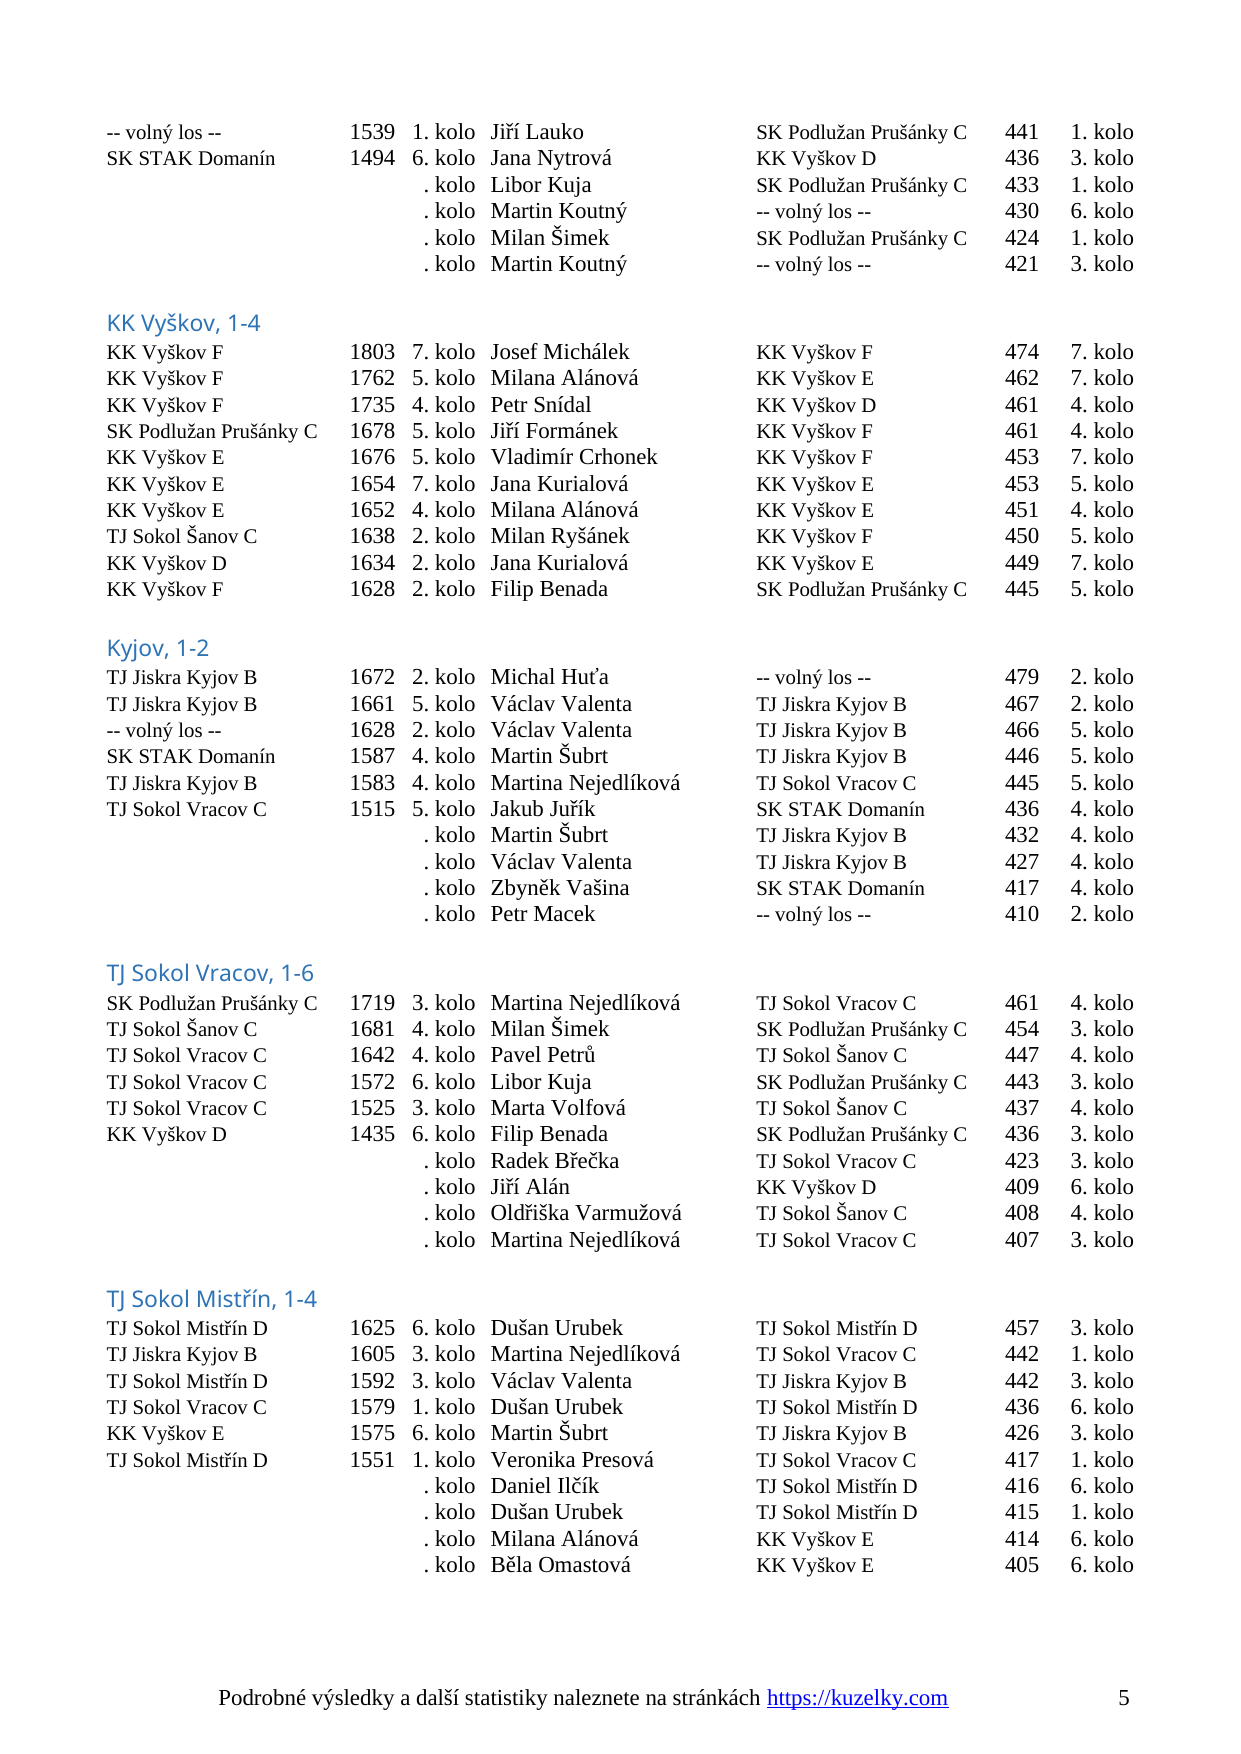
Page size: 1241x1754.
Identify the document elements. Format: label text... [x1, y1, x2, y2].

text . kolo Libor Kuja SK Podlužan Prušánky C 433 1. kolo [106, 171, 1134, 197]
text . kolo Martin Koutný -- volný los -- 421 3. kolo [106, 250, 1134, 276]
text TJ Jiskra Kyjov B 1661 5. kolo Václav Valenta TJ Jiskra Kyjov B 467 2. kolo [106, 690, 1134, 716]
text . kolo Martin Šubrt TJ Jiskra Kyjov B 432 4. kolo [106, 821, 1134, 848]
text KK Vyškov F 1628 2. kolo Filip Benada SK Podlužan Prušánky C 445 5. kolo [106, 575, 1134, 602]
text KK Vyškov D 1634 2. kolo Jana Kurialová KK Vyškov E 449 7. kolo [106, 549, 1134, 575]
text TJ Jiskra Kyjov B 1605 3. kolo Martina Nejedlíková TJ Sokol Vracov C 442 1. kolo [106, 1340, 1134, 1367]
text TJ Sokol Vracov C 1579 1. kolo Dušan Urubek TJ Sokol Mistřín D 436 6. kolo [106, 1393, 1134, 1419]
text TJ Sokol Mistřín D 1551 1. kolo Veronika Presová TJ Sokol Vracov C 417 1. kolo [106, 1446, 1134, 1472]
text . kolo Martin Koutný -- volný los -- 430 6. kolo [106, 197, 1134, 223]
text . kolo Jiří Alán KK Vyškov D 409 6. kolo [106, 1173, 1134, 1199]
text . kolo Petr Macek -- volný los -- 410 2. kolo [106, 901, 1134, 927]
text KK Vyškov F 1803 7. kolo Josef Michálek KK Vyškov F 474 7. kolo [106, 338, 1134, 364]
text KK Vyškov E 1652 4. kolo Milana Alánová KK Vyškov E 451 4. kolo [106, 496, 1134, 522]
text . kolo Radek Břečka TJ Sokol Vracov C 423 3. kolo [106, 1147, 1134, 1173]
text KK Vyškov F 1762 5. kolo Milana Alánová KK Vyškov E 462 7. kolo [106, 364, 1134, 391]
text TJ Sokol Šanov C 1638 2. kolo Milan Ryšánek KK Vyškov F 450 5. kolo [106, 522, 1134, 549]
text SK STAK Domanín 1587 4. kolo Martin Šubrt TJ Jiskra Kyjov B 446 5. kolo [106, 742, 1134, 769]
text . kolo Daniel Ilčík TJ Sokol Mistřín D 416 6. kolo [106, 1472, 1134, 1498]
text KK Vyškov E 1575 6. kolo Martin Šubrt TJ Jiskra Kyjov B 426 3. kolo [106, 1419, 1134, 1446]
text TJ Jiskra Kyjov B 1672 2. kolo Michal Huťa -- volný los -- 479 2. kolo [106, 663, 1134, 690]
subtitle TJ Sokol Mistřín, 1-4 [106, 1283, 1134, 1314]
text . kolo Milan Šimek SK Podlužan Prušánky C 424 1. kolo [106, 223, 1134, 250]
text TJ Sokol Vracov C 1572 6. kolo Libor Kuja SK Podlužan Prušánky C 443 3. kolo [106, 1068, 1134, 1094]
text . kolo Běla Omastová KK Vyškov E 405 6. kolo [106, 1551, 1134, 1577]
text TJ Sokol Vracov C 1642 4. kolo Pavel Petrů TJ Sokol Šanov C 447 4. kolo [106, 1041, 1134, 1068]
text KK Vyškov E 1654 7. kolo Jana Kurialová KK Vyškov E 453 5. kolo [106, 470, 1134, 496]
text TJ Sokol Vracov C 1515 5. kolo Jakub Juřík SK STAK Domanín 436 4. kolo [106, 795, 1134, 821]
text TJ Sokol Vracov C 1525 3. kolo Marta Volfová TJ Sokol Šanov C 437 4. kolo [106, 1094, 1134, 1120]
text . kolo Oldřiška Varmužová TJ Sokol Šanov C 408 4. kolo [106, 1199, 1134, 1226]
text KK Vyškov F 1735 4. kolo Petr Snídal KK Vyškov D 461 4. kolo [106, 391, 1134, 417]
text SK STAK Domanín 1494 6. kolo Jana Nytrová KK Vyškov D 436 3. kolo [106, 144, 1134, 171]
text -- volný los -- 1628 2. kolo Václav Valenta TJ Jiskra Kyjov B 466 5. kolo [106, 716, 1134, 742]
text -- volný los -- 1539 1. kolo Jiří Lauko SK Podlužan Prušánky C 441 1. kolo [106, 118, 1134, 144]
subtitle KK Vyškov, 1-4 [106, 307, 1134, 338]
text TJ Sokol Šanov C 1681 4. kolo Milan Šimek SK Podlužan Prušánky C 454 3. kolo [106, 1015, 1134, 1041]
text TJ Sokol Mistřín D 1592 3. kolo Václav Valenta TJ Jiskra Kyjov B 442 3. kolo [106, 1367, 1134, 1393]
text . kolo Milana Alánová KK Vyškov E 414 6. kolo [106, 1525, 1134, 1551]
text . kolo Zbyněk Vašina SK STAK Domanín 417 4. kolo [106, 874, 1134, 901]
text TJ Sokol Mistřín D 1625 6. kolo Dušan Urubek TJ Sokol Mistřín D 457 3. kolo [106, 1314, 1134, 1340]
text TJ Jiskra Kyjov B 1583 4. kolo Martina Nejedlíková TJ Sokol Vracov C 445 5. kolo [106, 769, 1134, 795]
text . kolo Václav Valenta TJ Jiskra Kyjov B 427 4. kolo [106, 848, 1134, 874]
text SK Podlužan Prušánky C 1678 5. kolo Jiří Formánek KK Vyškov F 461 4. kolo [106, 417, 1134, 443]
text . kolo Dušan Urubek TJ Sokol Mistřín D 415 1. kolo [106, 1498, 1134, 1525]
text KK Vyškov D 1435 6. kolo Filip Benada SK Podlužan Prušánky C 436 3. kolo [106, 1120, 1134, 1147]
subtitle Kyjov, 1-2 [106, 632, 1134, 663]
text . kolo Martina Nejedlíková TJ Sokol Vracov C 407 3. kolo [106, 1226, 1134, 1252]
subtitle TJ Sokol Vracov, 1-6 [106, 957, 1134, 989]
text KK Vyškov E 1676 5. kolo Vladimír Crhonek KK Vyškov F 453 7. kolo [106, 443, 1134, 470]
text SK Podlužan Prušánky C 1719 3. kolo Martina Nejedlíková TJ Sokol Vracov C 461 4. kolo [106, 989, 1134, 1015]
